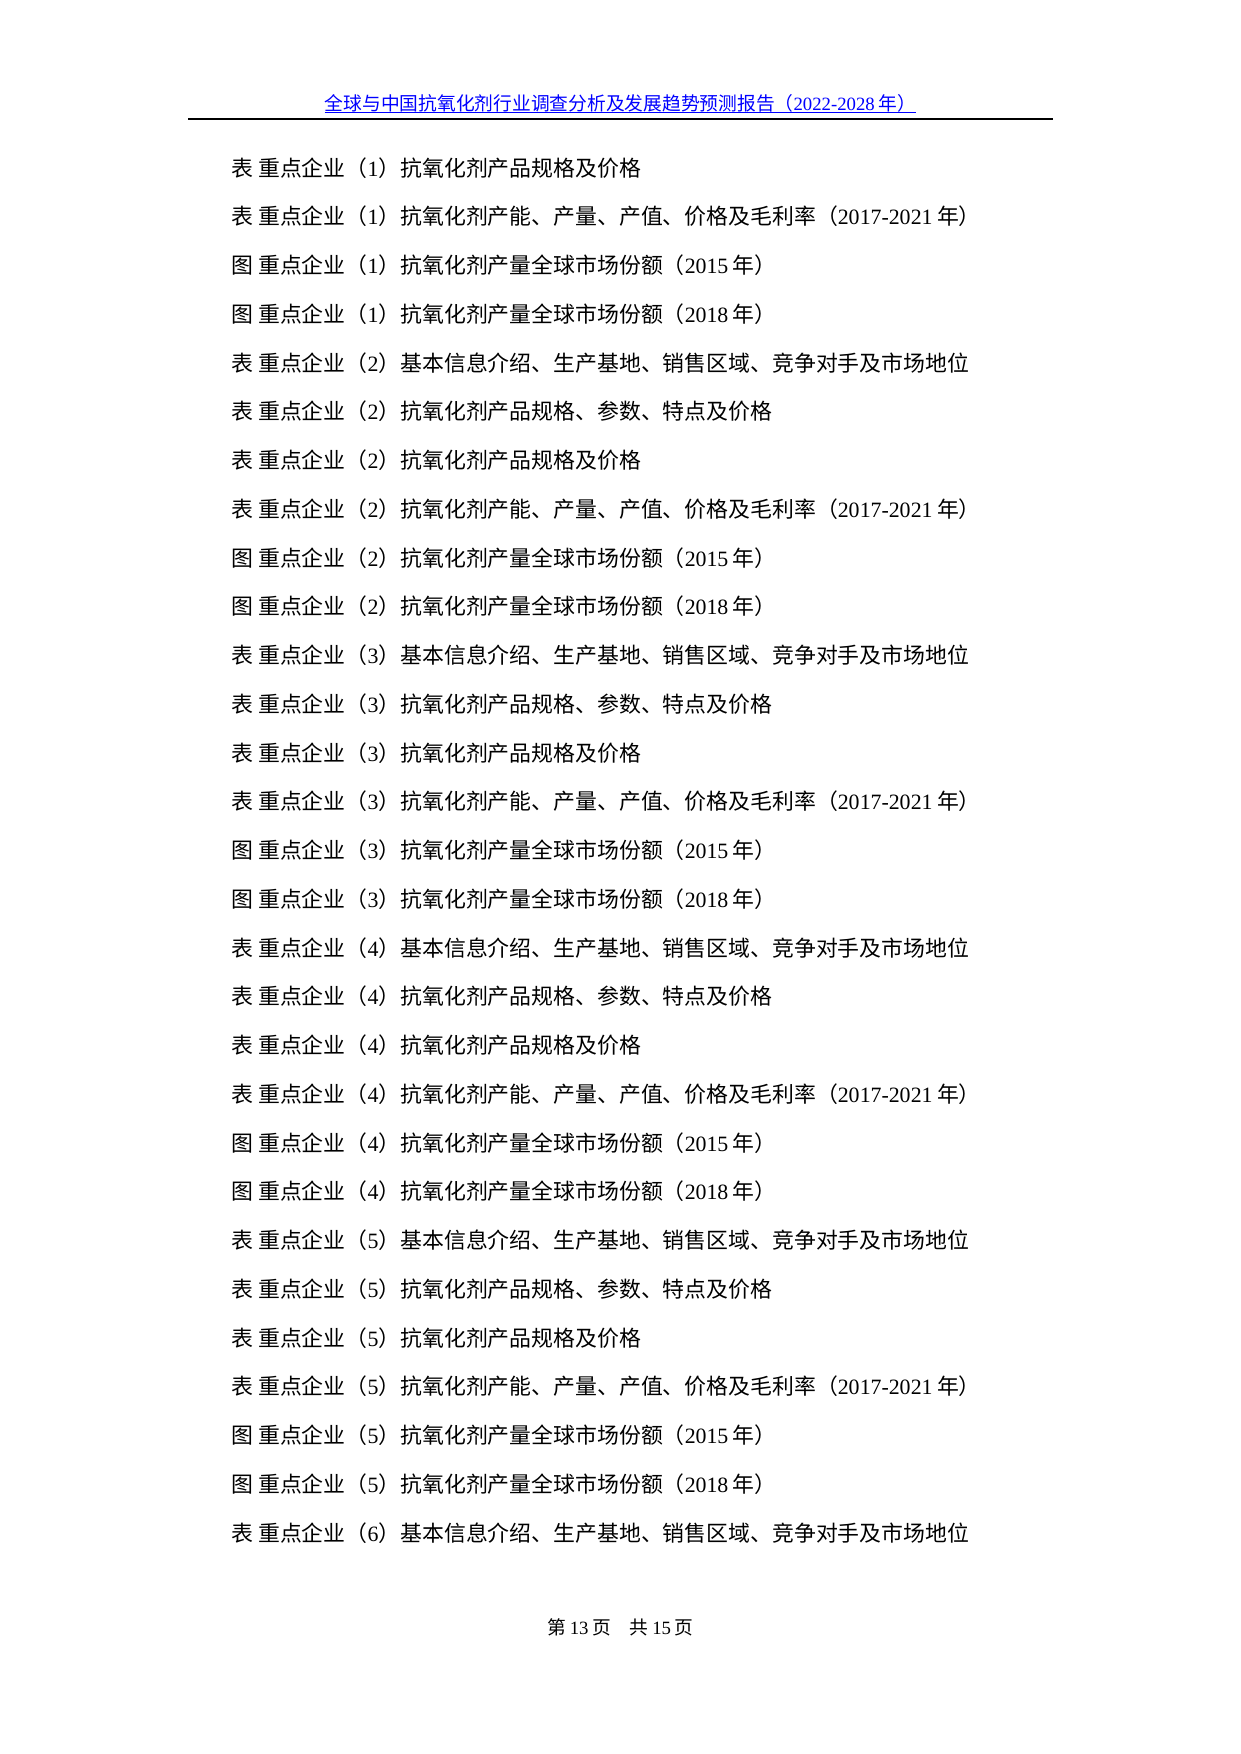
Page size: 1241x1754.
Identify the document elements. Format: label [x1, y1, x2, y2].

text [187, 150, 1053, 1548]
